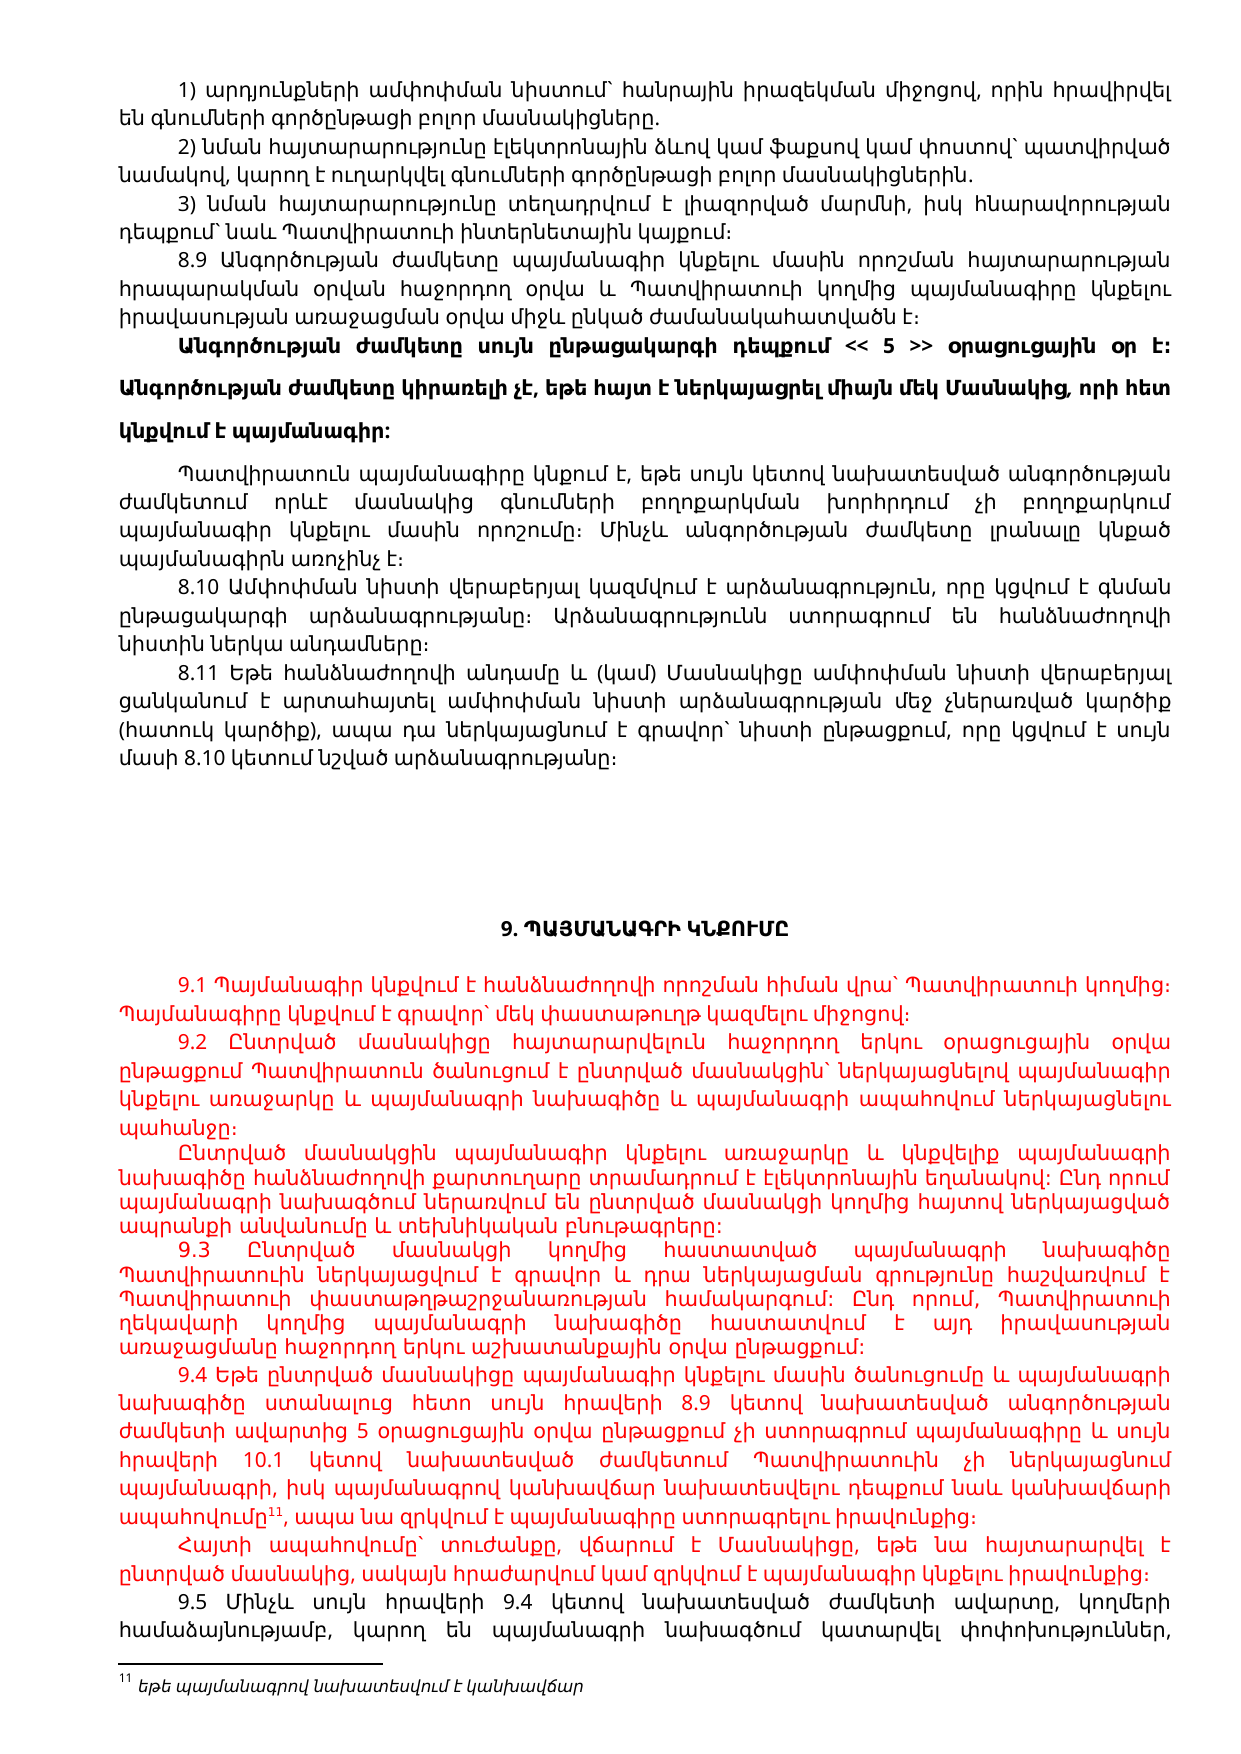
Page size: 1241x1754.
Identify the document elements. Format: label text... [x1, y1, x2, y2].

text 8.9 Անգործության ժամկետը պայմանագիր կնքելու մասին որոշման հայտարարության հրապարակման օրվան հաջորդող օրվա և Պատվիրատուի կողմից պայմանագիրը կնքելու իրավասության առաջացման օրվա միջև ընկած ժամանակահատվածն է։ [118, 246, 1171, 331]
text Անգործության ժամկետը սույն ընթացակարգի դեպքում << 5 >> օրացուցային օր է։ Անգործության ժամկետը կիրառելի չէ, եթե հայտ է ներկայացրել միայն մեկ Մասնակից, որի հետ կնքվում է պայմանագիր: [118, 331, 1171, 444]
text 9.3 Ընտրված մասնակցի կողմից հաստատված պայմանագրի նախագիծը Պատվիրատուին ներկայացվում է գրավոր և դրա ներկայացման գրությունը հաշվառվում է Պատվիրատուի փաստաթղթաշրջանառության համակարգում: Ընդ որում, Պատվիրատուի ղեկավարի կողմից պայմանագրի նախագիծը հաստատվում է այդ իրավասության առաջացմանը հաջորդող երկու աշխատանքային օրվա ընթացքում: [118, 1238, 1171, 1360]
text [118, 1587, 1171, 1644]
text 9.4 Եթե ընտրված մասնակիցը պայմանագիր կնքելու մասին ծանուցումը և պայմանագրի նախագիծը ստանալուց հետո սույն հրավերի 8.9 կետով նախատեսված անգործության ժամկետի ավարտից 5 օրացուցային օրվա ընթացքում չի ստորագրում պայմանագիրը և սույն հրավերի 10.1 կետով նախատեսված ժամկետում Պատվիրատուին չի ներկայացնում պայմանագրի, իսկ պայմանագրով կանխավճար նախատեսվելու դեպքում նաև կանխավճարի ապահովումը, ապա նա զրկվում է պայմանագիրը ստորագրելու իրավունքից։ [118, 1360, 1171, 1530]
text 9. ՊԱՅՄԱՆԱԳՐԻ ԿՆՔՈՒՄԸ [118, 914, 1171, 942]
text 1) արդյունքների ամփոփման նիստում` հանրային իրազեկման միջոցով, որին հրավիրվել են գնումների գործընթացի բոլոր մասնակիցները. [118, 75, 1171, 132]
text 8.10 Ամփոփման նիստի վերաբերյալ կազմվում է արձանագրություն, որը կցվում է գնման ընթացակարգի արձանագրությանը։ Արձանագրությունն ստորագրում են հանձնաժողովի նիստին ներկա անդամները։ [118, 572, 1171, 658]
text 8.11 Եթե հանձնաժողովի անդամը և (կամ) Մասնակիցը ամփոփման նիստի վերաբերյալ ցանկանում է արտահայտել ամփոփման նիստի արձանագրության մեջ չներառված կարծիք (հատուկ կարծիք), ապա դա ներկայացնում է գրավոր` նիստի ընթացքում, որը կցվում է սույն մասի 8.10 կետում նշված արձանագրությանը։ [118, 658, 1171, 772]
text Պատվիրատուն պայմանագիրը կնքում է, եթե սույն կետով նախատեսված անգործության ժամկետում որևէ մասնակից գնումների բողոքարկման խորհրդում չի բողոքարկում պայմանագիր կնքելու մասին որոշումը։ Մինչև անգործության ժամկետը լրանալը կնքած պայմանագիրն առոչինչ է։ [118, 459, 1171, 572]
text Ընտրված մասնակցին պայմանագիր կնքելու առաջարկը և կնքվելիք պայմանագրի նախագիծը հանձնաժողովի քարտուղարը տրամադրում է էլեկտրոնային եղանակով: Ընդ որում պայմանագրի նախագծում ներառվում են ընտրված մասնակցի կողմից հայտով ներկայացված ապրանքի անվանումը և տեխնիկական բնութագրերը: [118, 1141, 1171, 1238]
text Հայտի ապահովումը` տուժանքը, վճարում է Մասնակիցը, եթե նա հայտարարվել է ընտրված մասնակից, սակայն հրաժարվում կամ զրկվում է պայմանագիր կնքելու իրավունքից։ [118, 1530, 1171, 1587]
text 9.2 Ընտրված մասնակիցը հայտարարվելուն հաջորդող երկու օրացուցային օրվա ընթացքում Պատվիրատուն ծանուցում է ընտրված մասնակցին` ներկայացնելով պայմանագիր կնքելու առաջարկը և պայմանագրի նախագիծը և պայմանագրի ապահովում ներկայացնելու պահանջը։ [118, 1027, 1171, 1141]
text 9.1 Պայմանագիր կնքվում է հանձնաժողովի որոշման հիման վրա` Պատվիրատուի կողմից։ Պայմանագիրը կնքվում է գրավոր` մեկ փաստաթուղթ կազմելու միջոցով։ [118, 971, 1171, 1027]
text 2) նման հայտարարությունը էլեկտրոնային ձևով կամ ֆաքսով կամ փոստով` պատվիրված նամակով, կարող է ուղարկվել գնումների գործընթացի բոլոր մասնակիցներին. [118, 132, 1171, 189]
text 3) նման հայտարարությունը տեղադրվում է լիազորված մարմնի, իսկ հնարավորության դեպքում` նաև Պատվիրատուի ինտերնետային կայքում։ [118, 189, 1171, 246]
